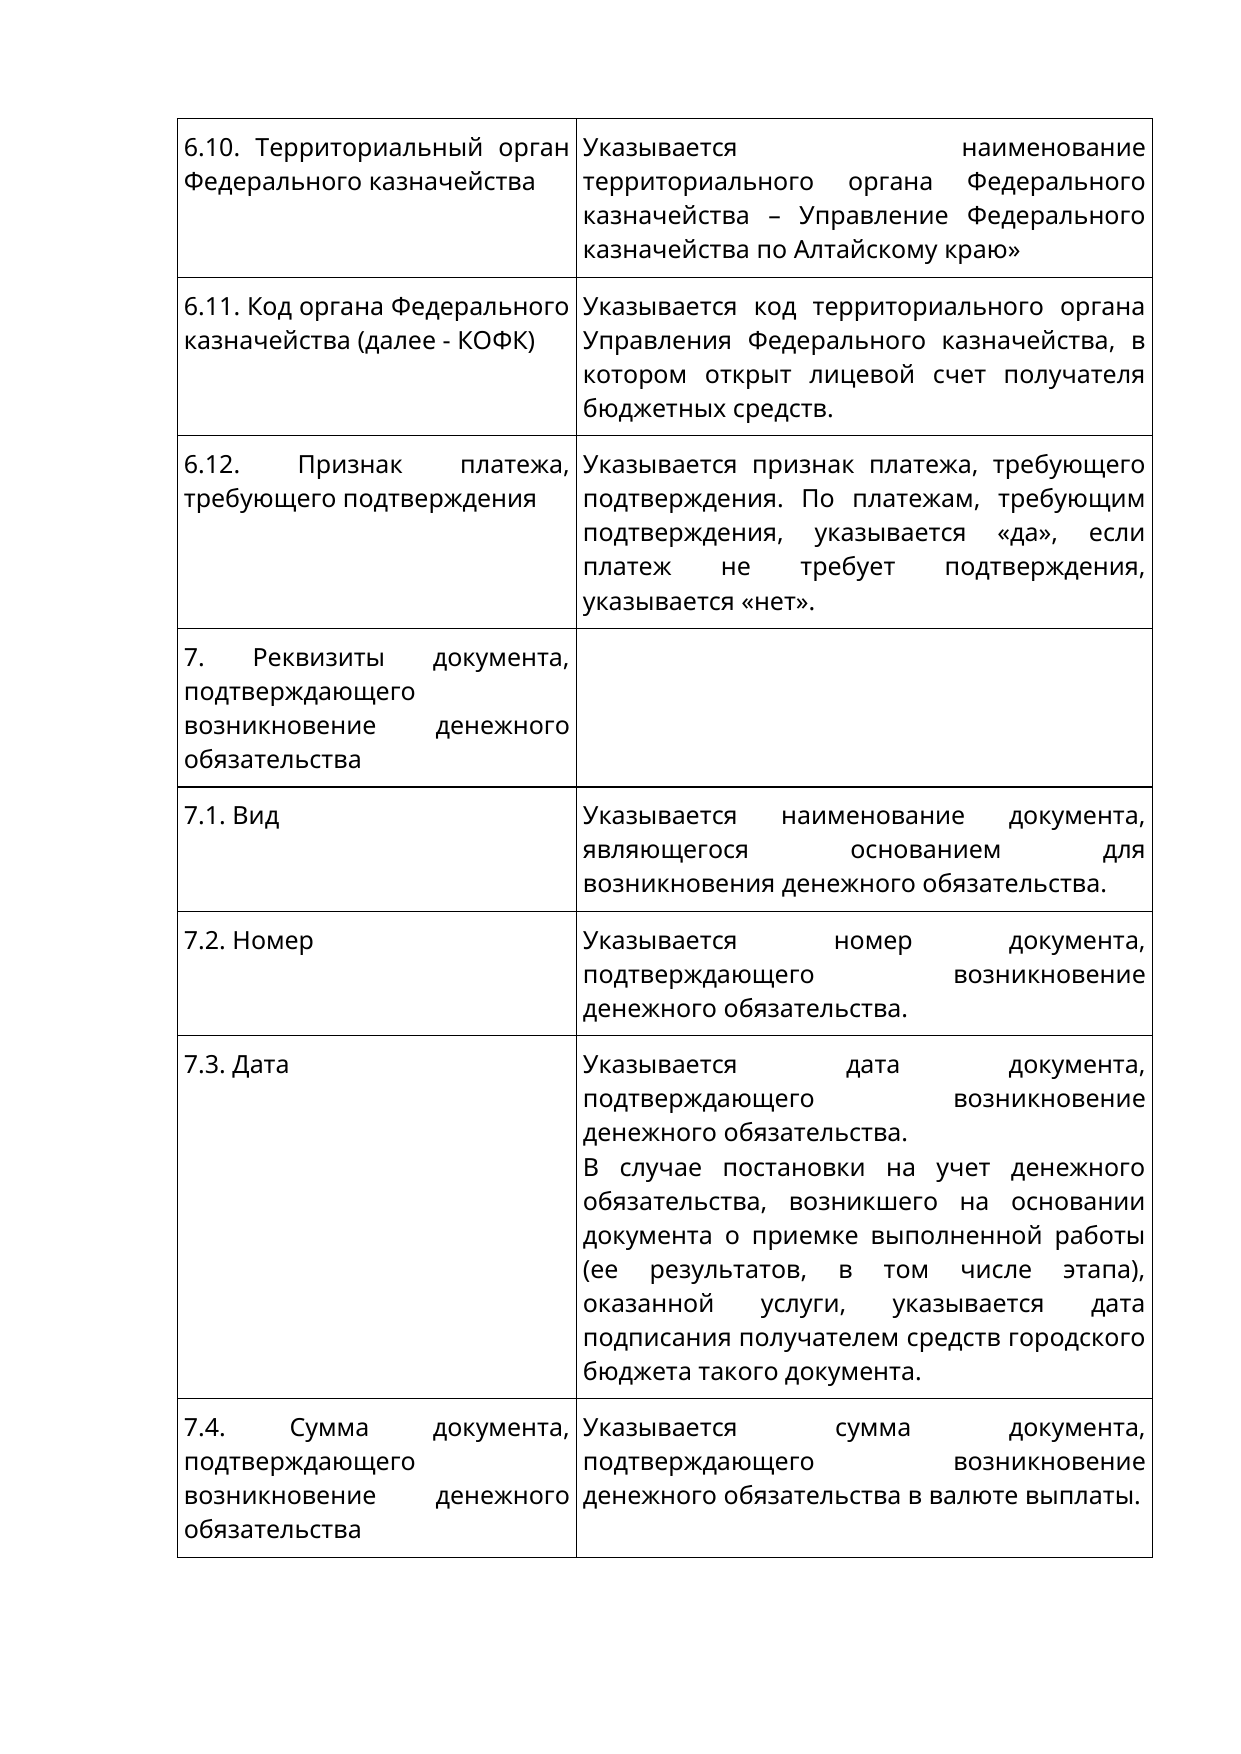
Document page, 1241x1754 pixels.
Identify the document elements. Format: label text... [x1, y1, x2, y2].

table_cell Указывается наименование документа, являющегося основанием для возникновения денежного обязательства. [577, 788, 1152, 911]
table_cell Указывается наименование территориального органа Федерального казначейства – Управление Федерального казначейства по Алтайскому краю» [577, 119, 1152, 277]
table_cell 7. Реквизиты документа, подтверждающего возникновение денежного обязательства [178, 629, 576, 786]
table_cell 7.2. Номер [178, 912, 576, 1035]
table_cell Указывается сумма документа, подтверждающего возникновение денежного обязательства в валюте выплаты. [577, 1399, 1152, 1557]
table_cell 7.1. Вид [178, 788, 576, 911]
table_cell [577, 629, 1152, 786]
table_cell Указывается код территориального органа Управления Федерального казначейства, в котором открыт лицевой счет получателя бюджетных средств. [577, 278, 1152, 435]
table_cell Указывается дата документа, подтверждающего возникновение денежного обязательства. В случае постановки на учет денежного обязательства, возникшего на основании документа о приемке выполненной работы (ее результатов, в том числе этапа), оказанной услуги, указывается дата подписания получателем средств городского бюджета такого документа. [577, 1036, 1152, 1398]
table_cell 7.3. Дата [178, 1036, 576, 1398]
table_cell 7.4. Сумма документа, подтверждающего возникновение денежного обязательства [178, 1399, 576, 1557]
table_cell 6.11. Код органа Федерального казначейства (далее - КОФК) [178, 278, 576, 435]
table_cell Указывается номер документа, подтверждающего возникновение денежного обязательства. [577, 912, 1152, 1035]
table_cell Указывается признак платежа, требующего подтверждения. По платежам, требующим подтверждения, указывается «да», если платеж не требует подтверждения, указывается «нет». [577, 436, 1152, 628]
table_cell 6.10. Территориальный орган Федерального казначейства [178, 119, 576, 277]
table_cell 6.12. Признак платежа, требующего подтверждения [178, 436, 576, 628]
